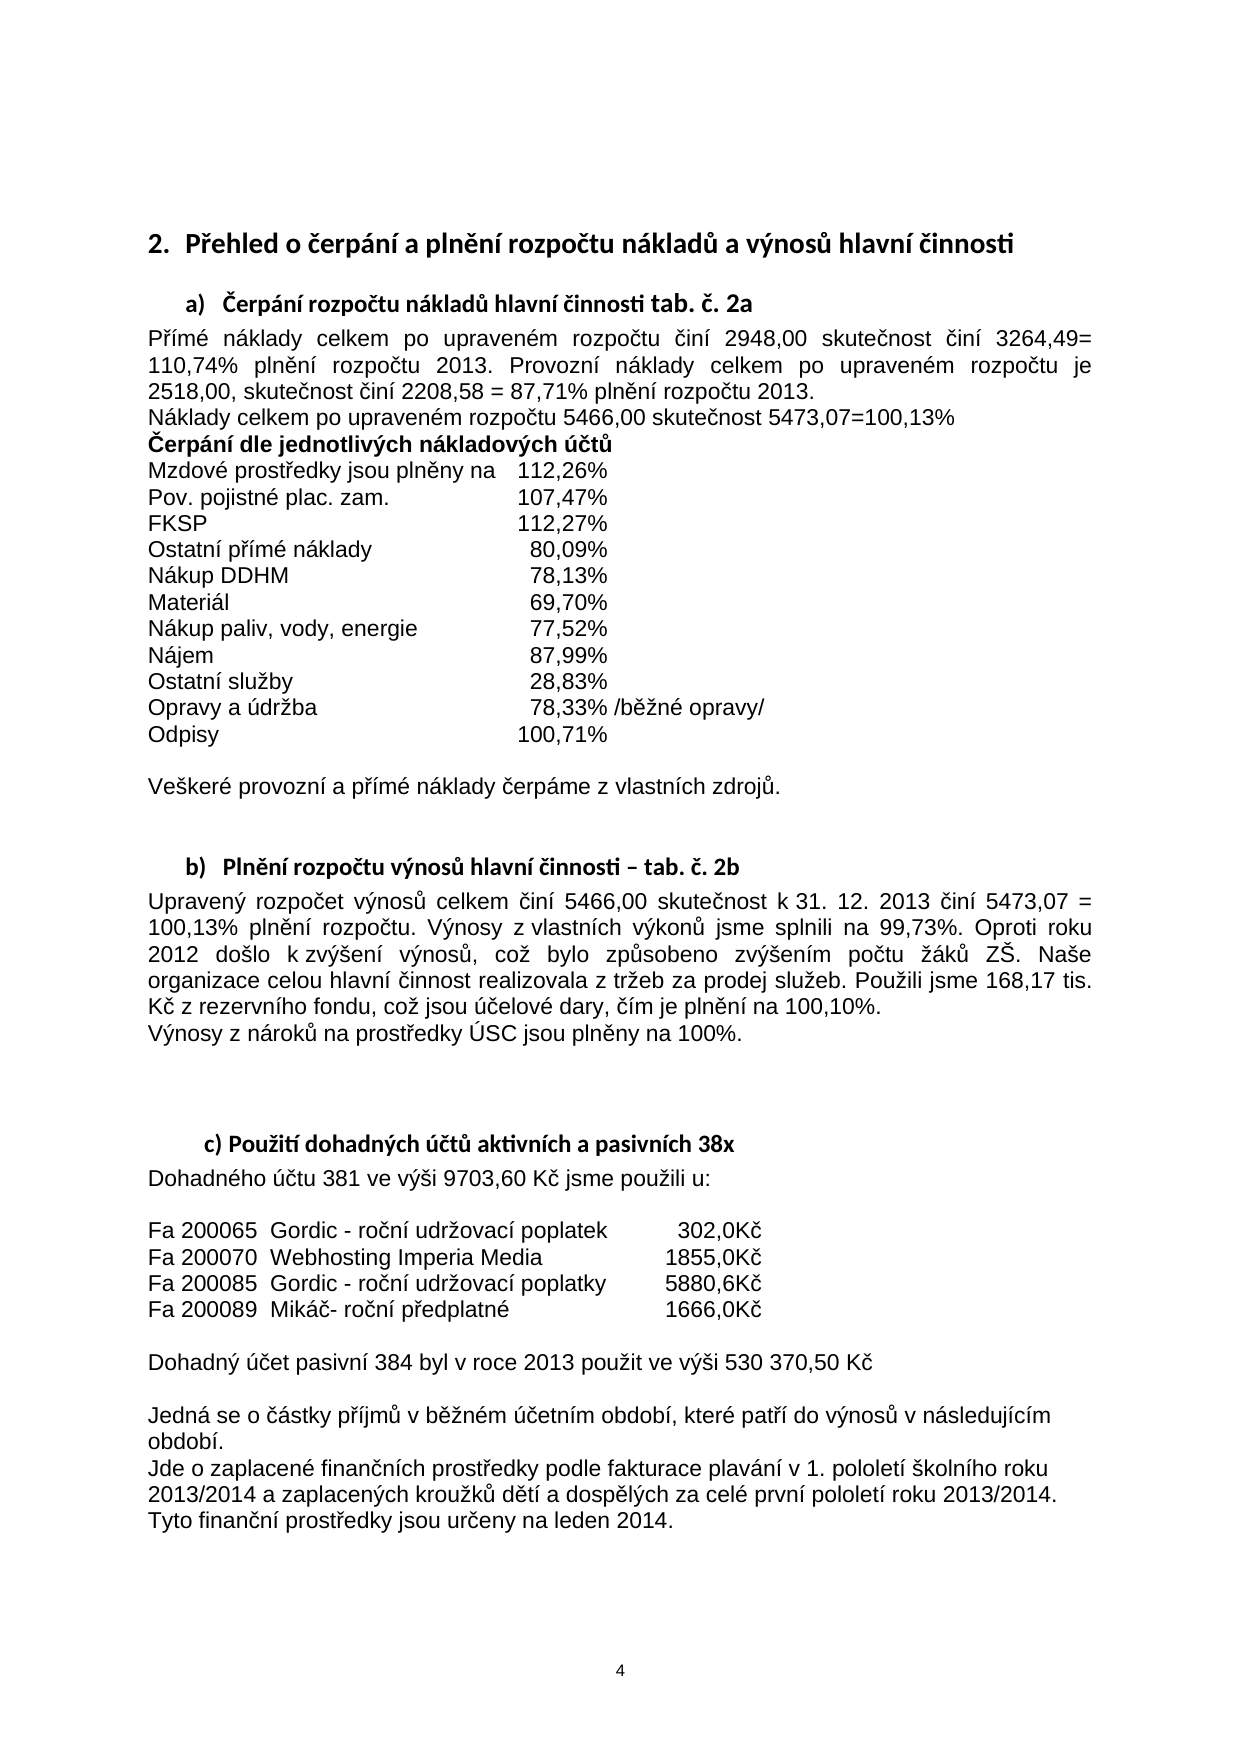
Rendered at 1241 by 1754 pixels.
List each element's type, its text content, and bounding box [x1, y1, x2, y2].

text Ostatní přímé náklady 80,09% [148, 536, 1092, 562]
subtitle Čerpání rozpočtu nákladů hlavní činnosti tab. č. 2a [185, 286, 1092, 319]
text Nákup DDHM 78,13% [148, 562, 1092, 589]
text Jedná se o částky příjmů v běžném účetním období, které patří do výnosů v následujícím období. [148, 1402, 1092, 1454]
text Opravy a údržba 78,33% /běžné opravy/ [148, 694, 1092, 721]
text Jde o zaplacené finančních prostředky podle fakturace plavání v 1. pololetí školního roku 2013/2014 a zaplacených kroužků dětí a dospělých za celé první pololetí roku 2013/2014. [148, 1454, 1092, 1507]
text Upravený rozpočet výnosů celkem činí 5466,00 skutečnost k 31. 12. 2013 činí 5473,07 = 100,13% plnění rozpočtu. Výnosy z vlastních výkonů jsme splnili na 99,73%. Oproti roku 2012 došlo k zvýšení výnosů, což bylo způsobeno zvýšením počtu žáků ZŠ. Naše organizace celou hlavní činnost realizovala z tržeb za prodej služeb. Použili jsme 168,17 tis. Kč z rezervního fondu, což jsou účelové dary, čím je plnění na 100,10%. [148, 888, 1092, 1019]
text Pov. pojistné plac. zam. 107,47% [148, 483, 1092, 510]
text Dohadný účet pasivní 384 byl v roce 2013 použit ve výši 530 370,50 Kč [148, 1349, 1092, 1375]
text Nájem 87,99% [148, 642, 1092, 668]
text Nákup paliv, vody, energie 77,52% [148, 615, 1092, 642]
text Fa 200070 Webhosting Imperia Media 1855,0Kč [148, 1244, 1092, 1270]
subtitle Přehled o čerpání a plnění rozpočtu nákladů a výnosů hlavní činnosti [148, 225, 1092, 261]
text Výnosy z nároků na prostředky ÚSC jsou plněny na 100%. [148, 1019, 1092, 1046]
text Odpisy 100,71% [148, 721, 1092, 747]
text Náklady celkem po upraveném rozpočtu 5466,00 skutečnost 5473,07=100,13% [148, 404, 1092, 431]
text Tyto finanční prostředky jsou určeny na leden 2014. [148, 1507, 1092, 1533]
text Mzdové prostředky jsou plněny na 112,26% [148, 457, 1092, 483]
text Čerpání dle jednotlivých nákladových účtů [148, 431, 1092, 457]
subtitle Plnění rozpočtu výnosů hlavní činnosti – tab. č. 2b [185, 851, 1092, 882]
text Dohadného účtu 381 ve výši 9703,60 Kč jsme použili u: [148, 1164, 1092, 1191]
text Materiál 69,70% [148, 589, 1092, 615]
text Přímé náklady celkem po upraveném rozpočtu činí 2948,00 skutečnost činí 3264,49= 110,74% plnění rozpočtu 2013. Provozní náklady celkem po upraveném rozpočtu je 2518,00, skutečnost činí 2208,58 = 87,71% plnění rozpočtu 2013. [148, 325, 1092, 404]
text FKSP 112,27% [148, 510, 1092, 536]
text Fa 200089 Mikáč- roční předplatné 1666,0Kč [148, 1296, 1092, 1323]
subtitle Použití dohadných účtů aktivních a pasivních 38x [204, 1128, 1092, 1158]
text Ostatní služby 28,83% [148, 668, 1092, 694]
text Fa 200085 Gordic - roční udržovací poplatky 5880,6Kč [148, 1270, 1092, 1296]
text Veškeré provozní a přímé náklady čerpáme z vlastních zdrojů. [148, 773, 1092, 800]
text Fa 200065 Gordic - roční udržovací poplatek 302,0Kč [148, 1217, 1092, 1244]
